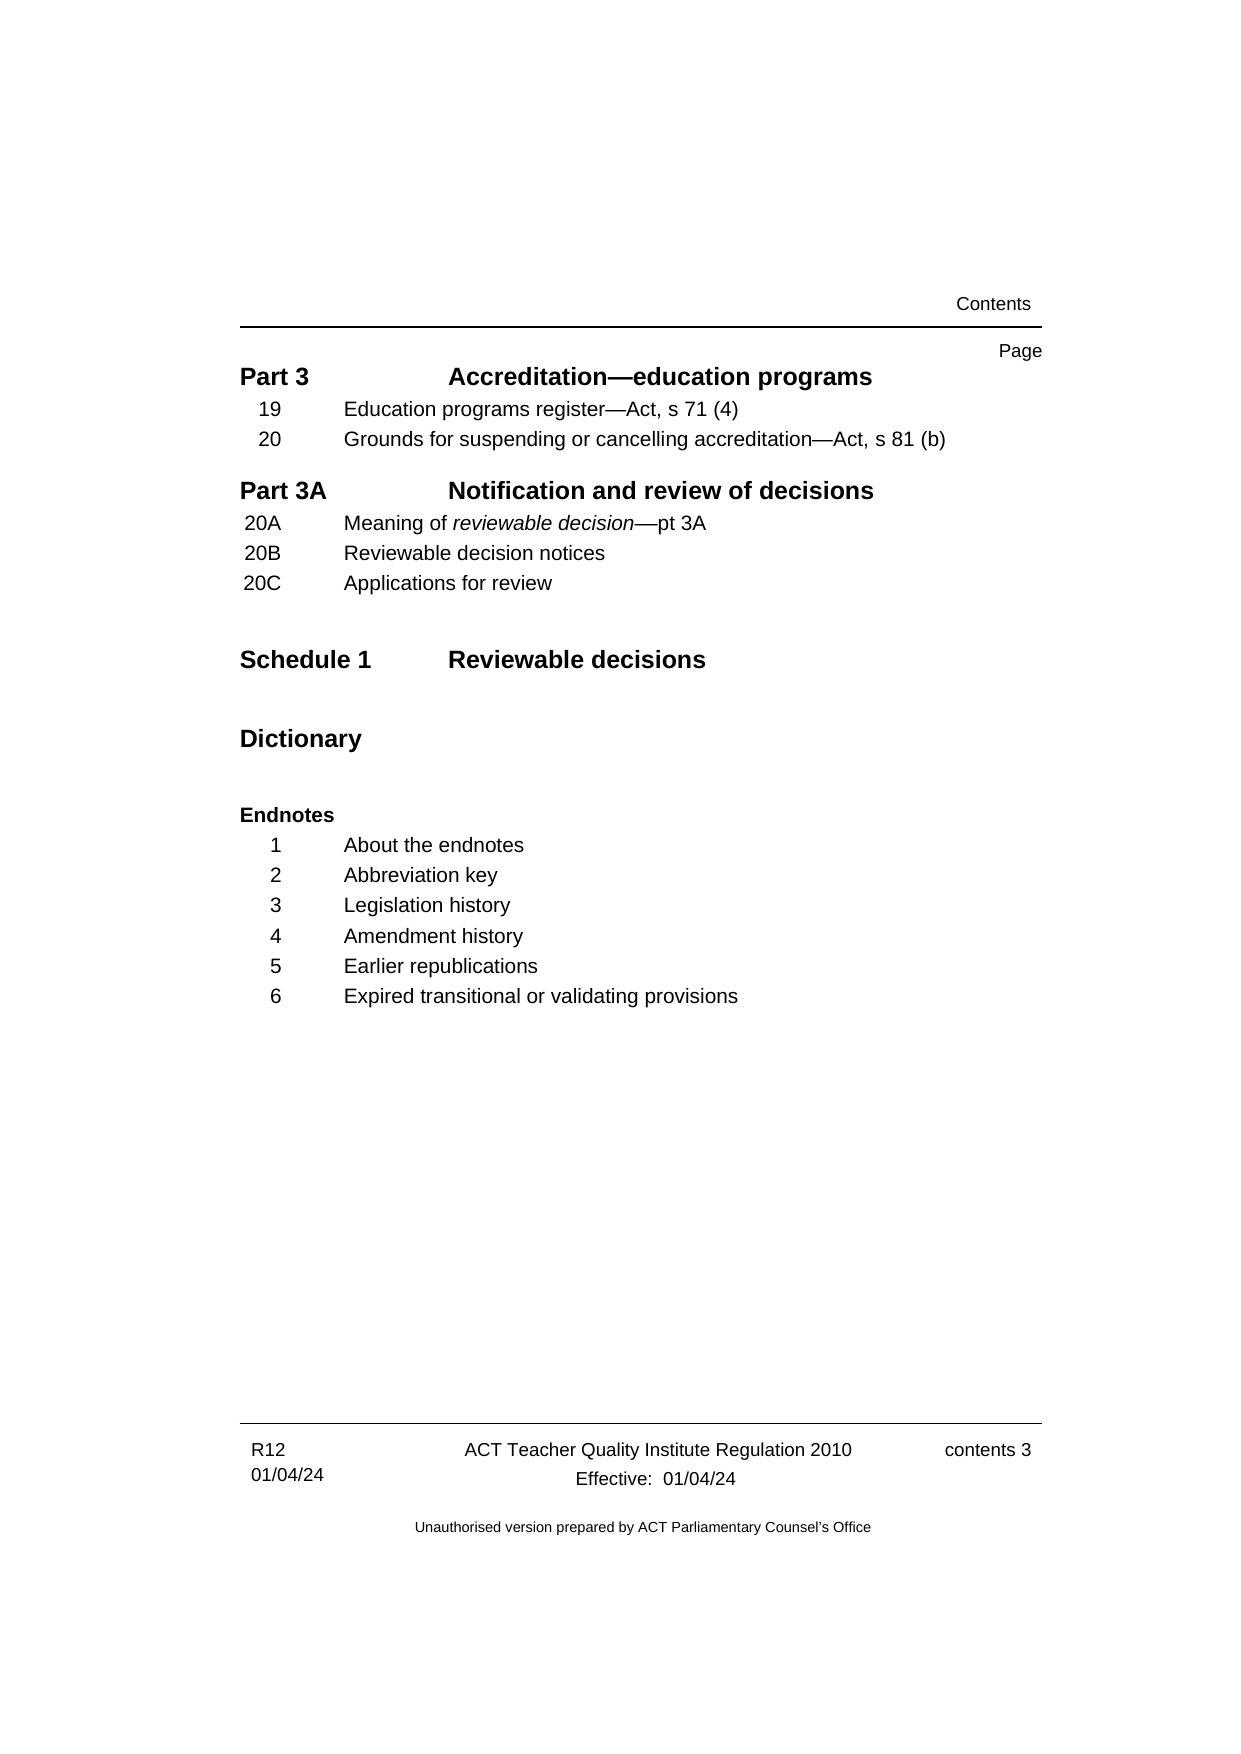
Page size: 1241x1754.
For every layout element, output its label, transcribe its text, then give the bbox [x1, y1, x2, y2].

text 4 Amendment history 27 [239, 923, 996, 947]
text Part 3 Accreditation—education programs 19 [239, 362, 996, 390]
text 3 Legislation history 25 [239, 893, 996, 917]
text Dictionary 22 [239, 724, 996, 753]
text 1 About the endnotes 24 [239, 833, 996, 857]
text 20B Reviewable decision notices 20 [239, 541, 996, 565]
text 20 Grounds for suspending or cancelling accreditation—Act, s 81 (b) 19 [239, 427, 996, 451]
text Part 3A Notification and review of decisions 20 [239, 476, 996, 504]
text 5 Earlier republications 31 [239, 954, 996, 978]
text Schedule 1 Reviewable decisions 21 [239, 645, 996, 674]
text 20A Meaning of reviewable decision––pt 3A 20 [239, 511, 996, 535]
text 6 Expired transitional or validating provisions 32 [239, 984, 996, 1008]
text 20C Applications for review 20 [239, 571, 996, 595]
text Endnotes 24 [239, 803, 996, 827]
text 2 Abbreviation key 24 [239, 863, 996, 887]
text 19 Education programs register—Act, s 71 (4) 19 [239, 397, 996, 421]
